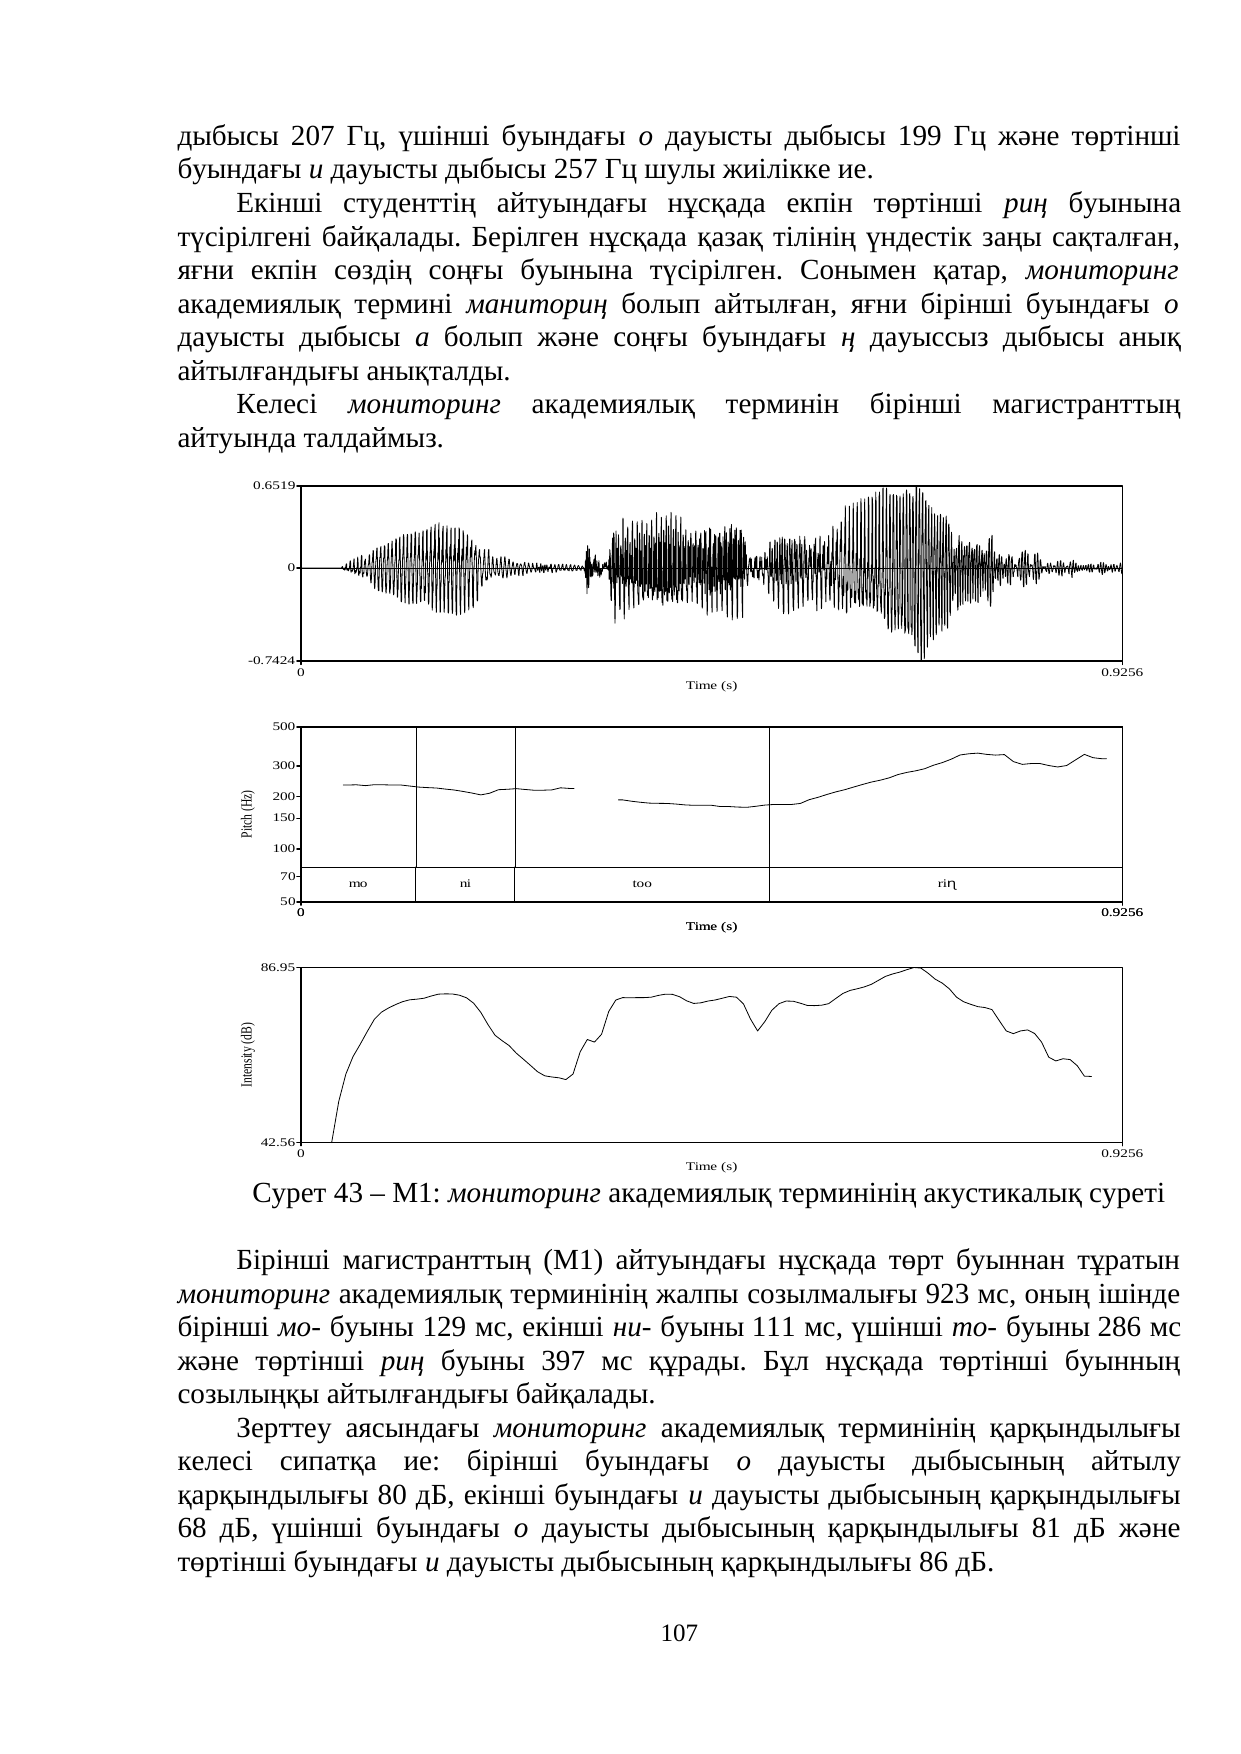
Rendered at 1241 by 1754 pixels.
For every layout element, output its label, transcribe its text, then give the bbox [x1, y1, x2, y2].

text Сурет 43 – М1: мониторинг академиялық терминінің акустикалық суреті [177, 1175, 1181, 1209]
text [177, 118, 1181, 185]
text Бірінші магистранттың (М1) айтуындағы нұсқада төрт буыннан тұратын мониторинг академиялық терминінің жалпы созылмалығы 923 мс, оның ішінде бірінші мо- буыны 129 мс, екінші ни- буыны 111 мс, үшінші то- буыны 286 мс және төртінші риң буыны 397 мс құрады. Бұл нұсқада төртінші буынның созылыңқы айтылғандығы байқалады. [177, 1242, 1181, 1410]
text Екінші студенттің айтуындағы нұсқада екпін төртінші риң буынына түсірілгені байқалады. Берілген нұсқада қазақ тілінің үндестік заңы сақталған, яғни екпін сөздің соңғы буынына түсірілген. Сонымен қатар, мониторинг академиялық термині маниториң болып айтылған, яғни бірінші буындағы о дауысты дыбысы а болып және соңғы буындағы ң дауыссыз дыбысы анық айтылғандығы анықталды. [177, 185, 1181, 386]
text Зерттеу аясындағы мониторинг академиялық терминінің қарқындылығы келесі сипатқа ие: бірінші буындағы о дауысты дыбысының айтылу қарқындылығы 80 дБ, екінші буындағы и дауысты дыбысының қарқындылығы 68 дБ, үшінші буындағы о дауысты дыбысының қарқындылығы 81 дБ және төртінші буындағы и дауысты дыбысының қарқындылығы 86 дБ. [177, 1410, 1181, 1578]
text Келесі мониторинг академиялық терминін бірінші магистранттың айтуында талдаймыз. [177, 386, 1181, 453]
